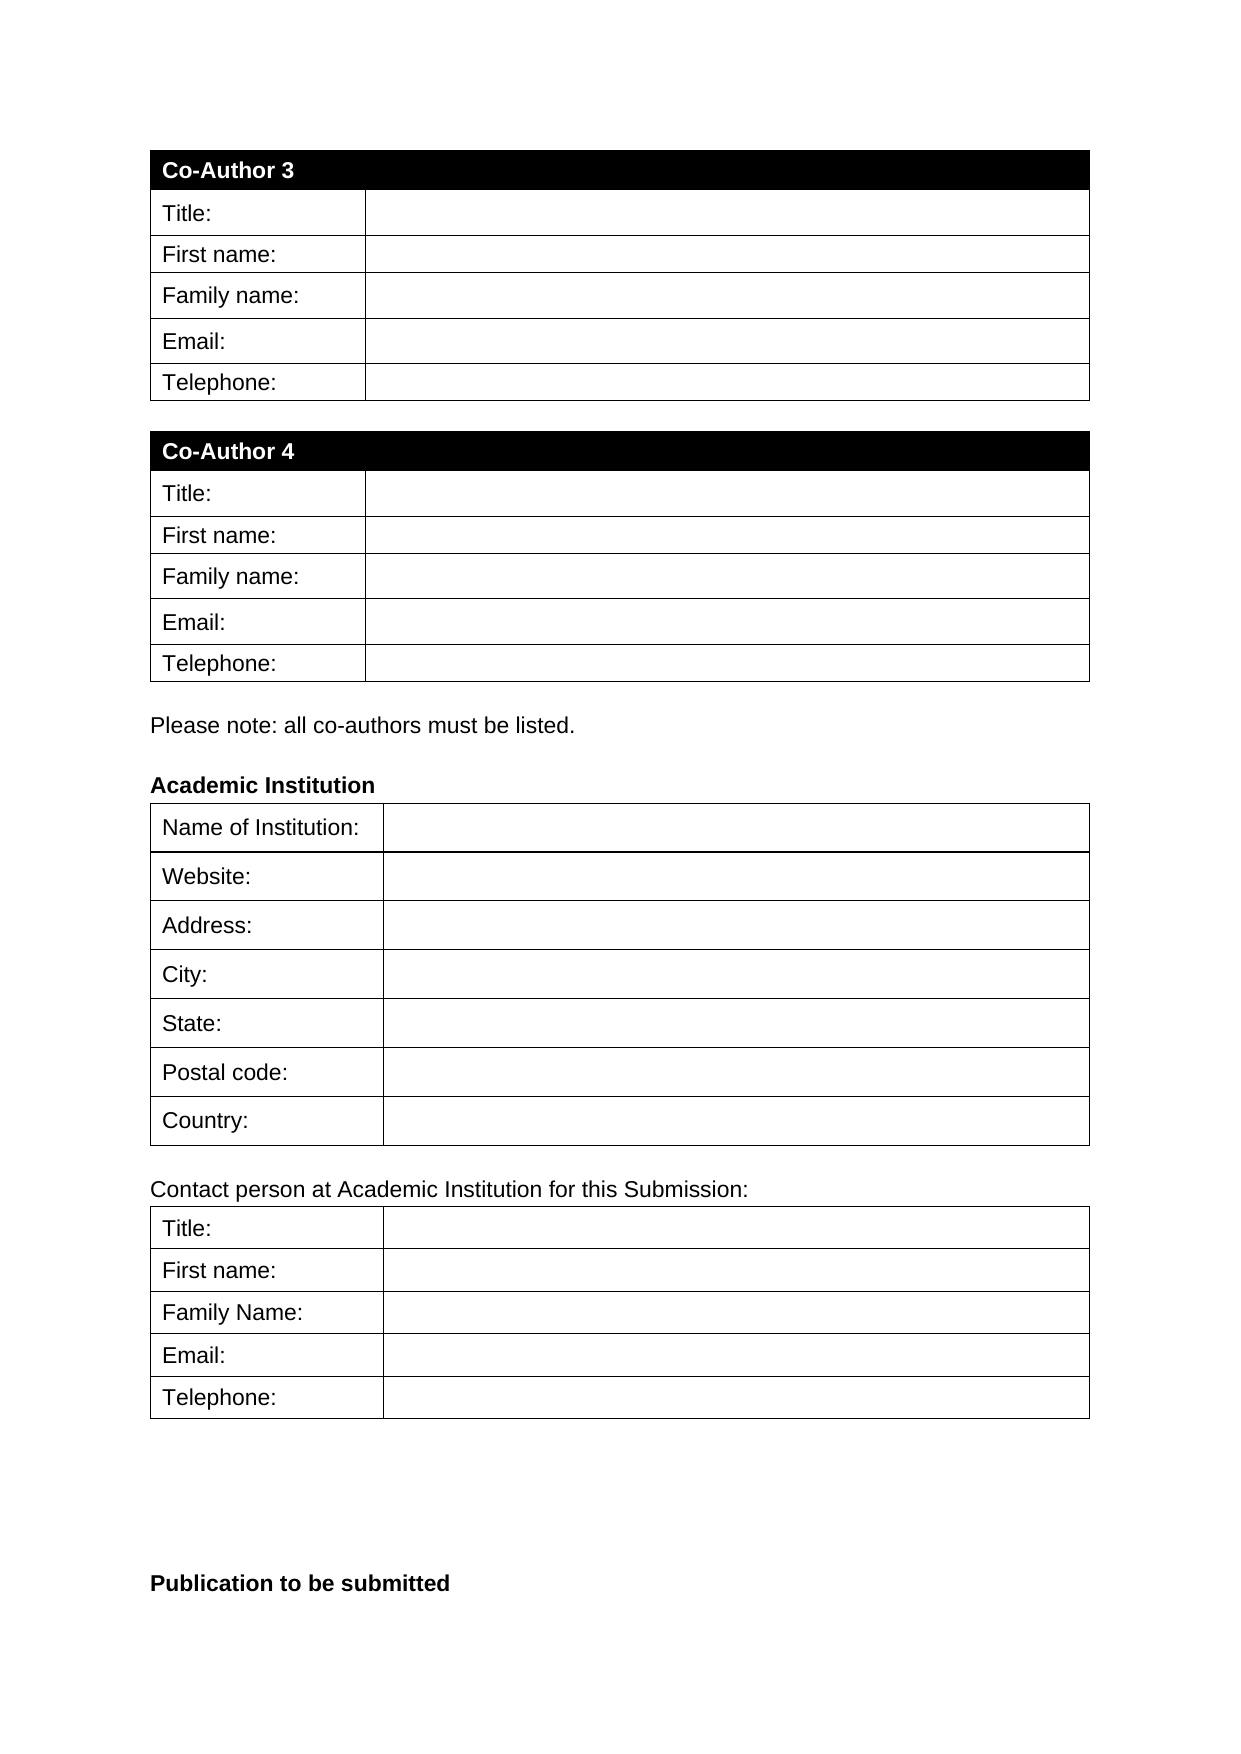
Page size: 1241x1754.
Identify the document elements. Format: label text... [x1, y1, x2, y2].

table_cell First name: [151, 1249, 383, 1291]
text Publication to be submitted [150, 1570, 1090, 1596]
table_cell [366, 645, 1089, 681]
table_cell State: [151, 999, 383, 1047]
table_cell Telephone: [151, 1377, 383, 1418]
table_cell [366, 364, 1089, 400]
table_cell Family name: [151, 273, 365, 317]
table_cell [366, 273, 1089, 317]
table_cell First name: [151, 236, 365, 272]
table_cell City: [151, 950, 383, 998]
table_cell Telephone: [151, 364, 365, 400]
table_cell Country: [151, 1097, 383, 1144]
table_cell [366, 599, 1089, 644]
table_cell Family Name: [151, 1292, 383, 1333]
text Academic Institution [150, 772, 1090, 799]
table_cell [366, 236, 1089, 272]
table_cell First name: [151, 517, 365, 552]
table_cell [366, 471, 1089, 516]
table_header Name of Institution: [151, 804, 383, 851]
table_cell [384, 1097, 1089, 1144]
table_cell Email: [151, 1334, 383, 1376]
table_header Co-Author 4 [151, 432, 1089, 470]
text Please note: all co-authors must be listed. [150, 712, 1090, 738]
table_header Title: [151, 1207, 383, 1248]
table_cell Address: [151, 901, 383, 949]
table_cell [384, 1048, 1089, 1096]
table_cell [384, 1249, 1089, 1291]
table_cell [366, 554, 1089, 598]
table_cell Postal code: [151, 1048, 383, 1096]
table_cell [366, 517, 1089, 552]
table_cell Title: [151, 190, 365, 235]
table_cell Telephone: [151, 645, 365, 681]
table_header [384, 1207, 1089, 1248]
table_cell [366, 319, 1089, 363]
table_cell Family name: [151, 554, 365, 598]
table_cell [384, 1334, 1089, 1376]
table_cell Email: [151, 319, 365, 363]
table_header Co-Author 3 [151, 151, 1089, 189]
table_cell [384, 901, 1089, 949]
table_cell [366, 190, 1089, 235]
table_cell Title: [151, 471, 365, 516]
table_header [384, 804, 1089, 851]
text Contact person at Academic Institution for this Submission: [150, 1176, 1090, 1202]
table_cell Email: [151, 599, 365, 644]
table_cell [384, 1292, 1089, 1333]
table_cell [384, 999, 1089, 1047]
table_cell [384, 853, 1089, 900]
table_cell Website: [151, 853, 383, 900]
table_cell [384, 1377, 1089, 1418]
table_cell [384, 950, 1089, 998]
